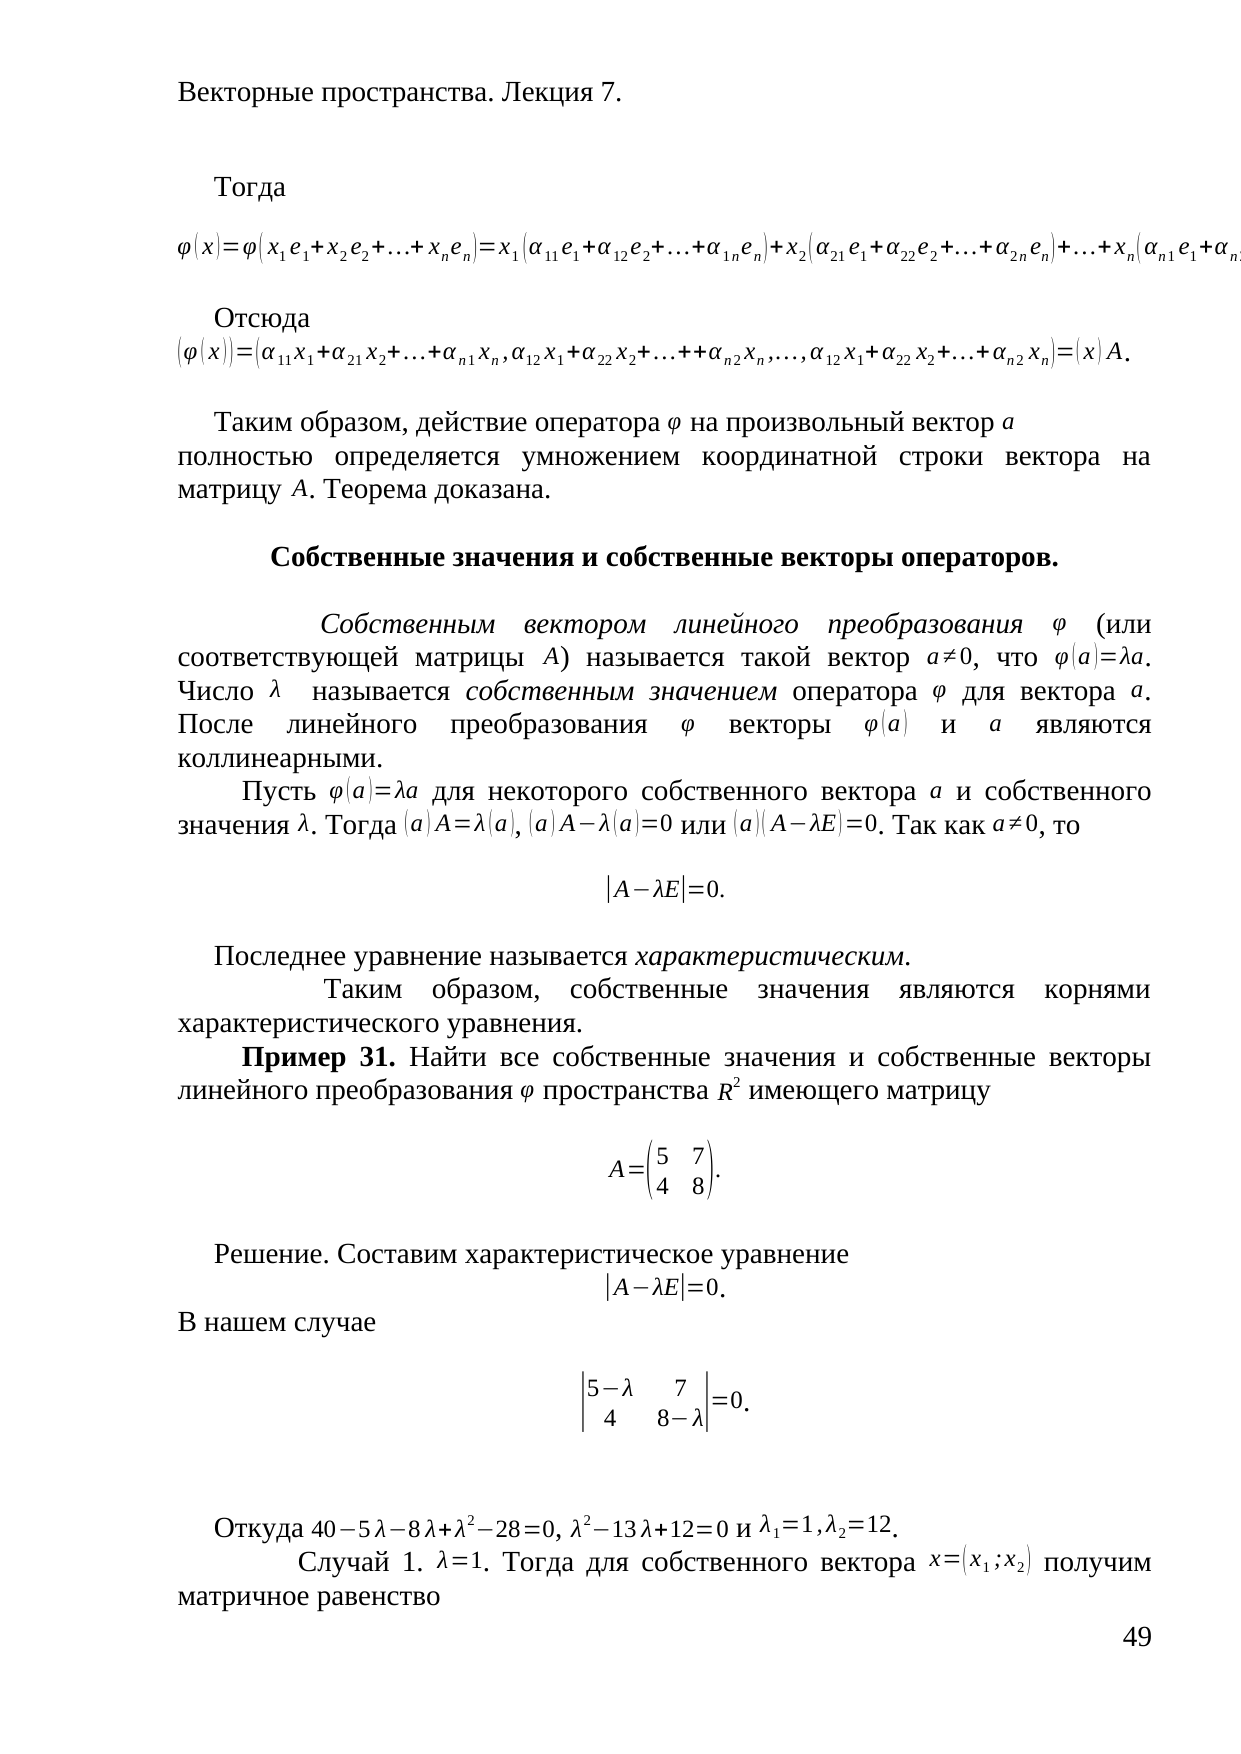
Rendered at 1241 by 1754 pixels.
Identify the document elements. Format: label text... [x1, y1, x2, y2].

text Таким образом, действие оператора на произвольный вектор [177, 404, 1152, 438]
text Решение. Составим характеристическое уравнение [177, 1236, 1152, 1270]
text Таким образом, собственные значения являются корнями характеристического уравнения. [177, 972, 1152, 1039]
text . [177, 1270, 1152, 1304]
text Тогда [177, 169, 1152, 202]
text Откуда , и . [177, 1510, 1152, 1543]
text Последнее уравнение называется характеристическим. [177, 904, 1152, 972]
text полностью определяется умножением координатной строки вектора на матрицу . Теорема доказана. [177, 438, 1152, 505]
text Пример 31. Найти все собственные значения и собственные векторы линейного преобразования пространства имеющего матрицу [177, 1039, 1152, 1106]
text В нашем случае [177, 1304, 1152, 1338]
text . [177, 334, 1152, 371]
text . [177, 1371, 1152, 1434]
text Отсюда [177, 300, 1152, 334]
text Собственным вектором линейного преобразования (или соответствующей матрицы ) называется такой вектор , что . Число называется собственным значением оператора для вектора . После линейного преобразования векторы и являются коллинеарными. [177, 606, 1152, 773]
text Пусть для некоторого собственного вектора и собственного значения . Тогда , или . Так как , то [177, 773, 1152, 841]
text Случай 1. . Тогда для собственного вектора получим матричное равенство [177, 1543, 1152, 1611]
text Собственные значения и собственные векторы операторов. [177, 539, 1152, 572]
